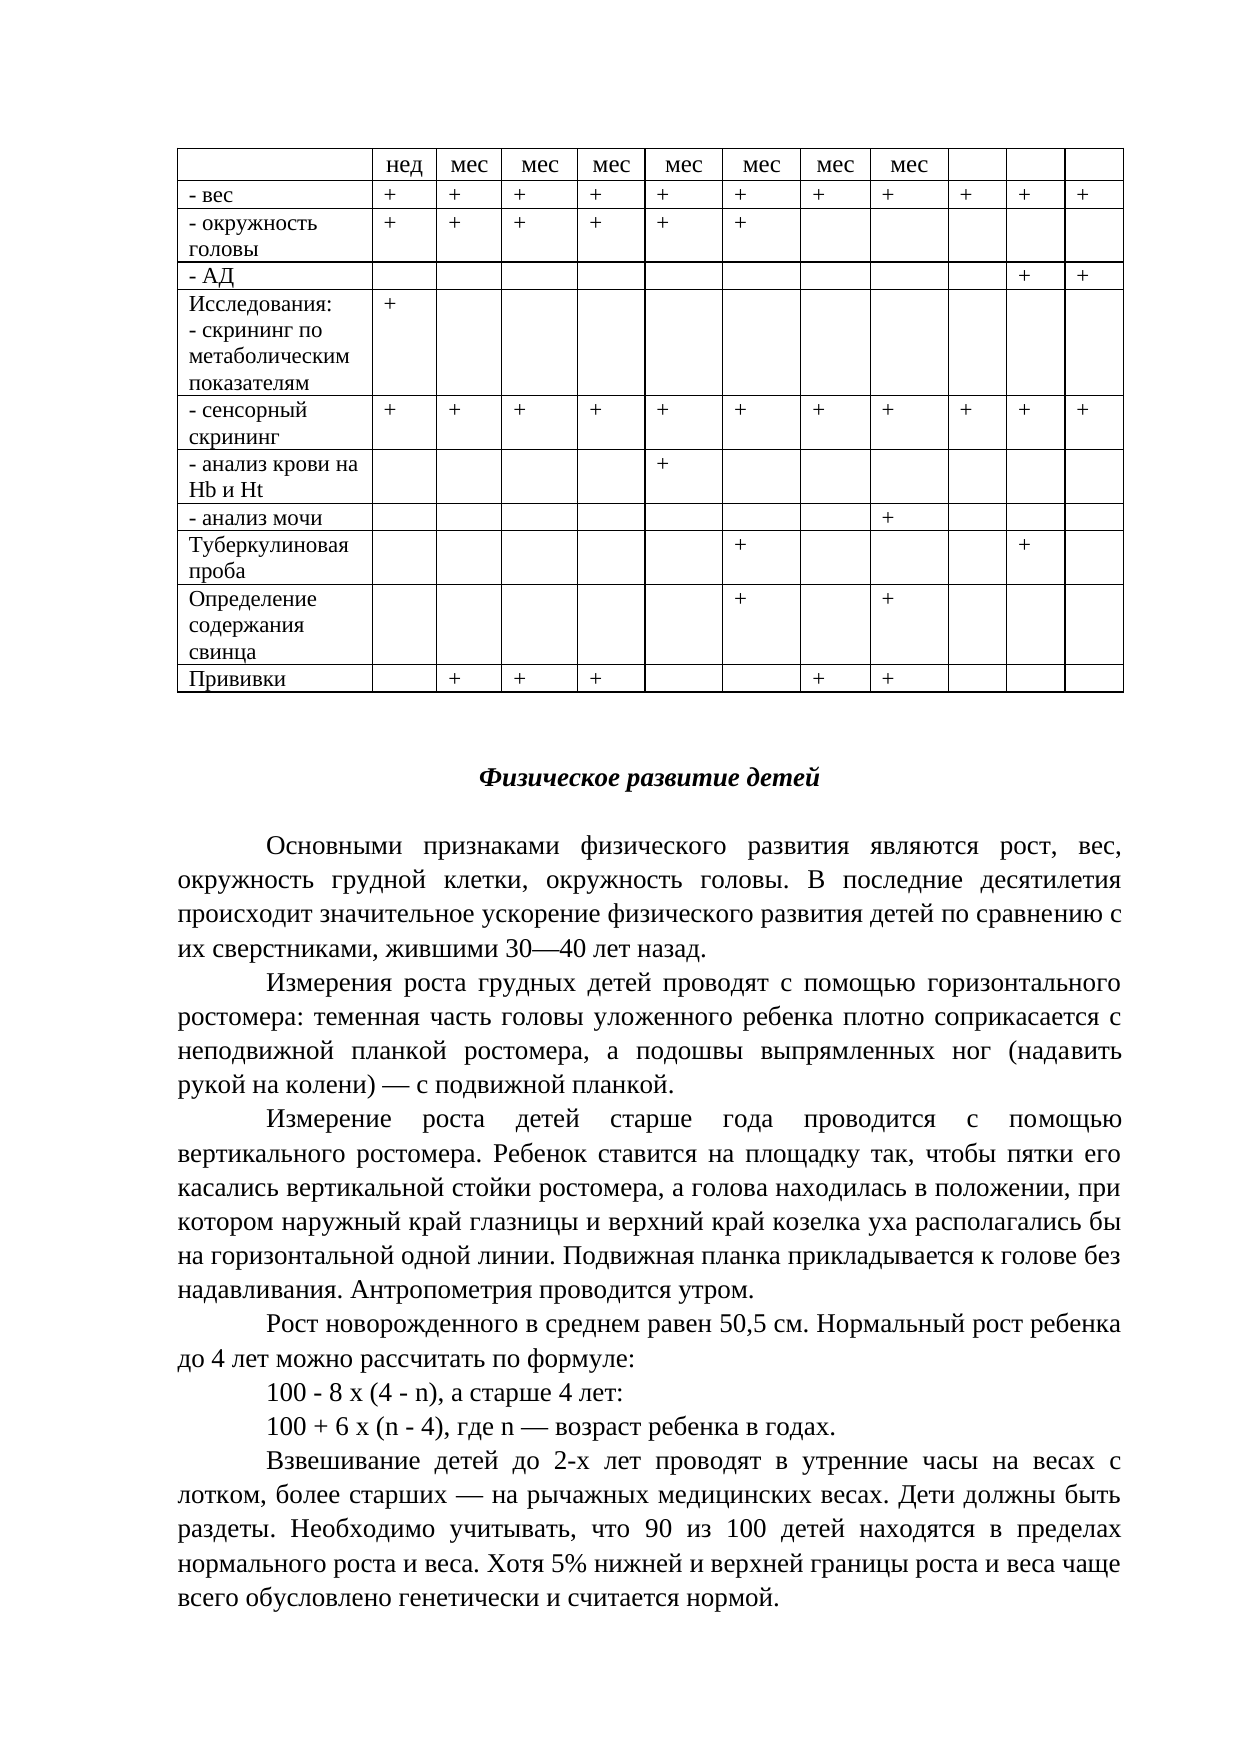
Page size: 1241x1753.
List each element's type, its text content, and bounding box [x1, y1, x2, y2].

table_cell + [646, 450, 722, 503]
table_cell + [801, 396, 870, 449]
table_cell [437, 504, 501, 530]
table_cell + [437, 209, 501, 261]
table_cell [871, 263, 948, 289]
table_cell [502, 263, 577, 289]
table_cell + [578, 209, 644, 261]
table_cell + [646, 396, 722, 449]
table_cell [373, 585, 436, 664]
table_cell + [1007, 531, 1064, 584]
table_cell [949, 209, 1006, 261]
table_cell [646, 504, 722, 530]
table_cell + [871, 504, 948, 530]
table_header 12 мес [723, 149, 800, 180]
table_cell + [949, 181, 1006, 208]
table_cell [502, 290, 577, 395]
table_cell + [1007, 263, 1064, 289]
table_cell + [502, 396, 577, 449]
table_cell + [437, 181, 501, 208]
table_cell [1066, 290, 1123, 395]
table_header [178, 149, 372, 180]
table_cell [1066, 585, 1123, 664]
table_cell [723, 290, 800, 395]
table_cell [949, 290, 1006, 395]
table_cell [1007, 209, 1064, 261]
table_cell [1066, 504, 1123, 530]
table_cell [502, 585, 577, 664]
table_cell [502, 504, 577, 530]
table_cell + [1007, 396, 1064, 449]
table_cell + [871, 585, 948, 664]
table_cell [373, 450, 436, 503]
text Рост новорожденного в среднем равен 50,5 см. Нормальный рост ребенка до 4 лет можно рассчитать по формуле: [177, 1307, 1122, 1373]
text Взвешивание детей до 2-х лет проводят в утренние часы на весах с лотком, более старших — на рычажных медицинских весах. Дети должны быть раздеты. Необходимо учитывать, что 90 из 100 детей находятся в пределах нормального роста и веса. Хотя 5% нижней и верхней границы роста и веса чаще всего обусловлено генетически и считается нормой. [177, 1444, 1122, 1612]
table_cell Прививки [178, 665, 372, 691]
table_cell [801, 585, 870, 664]
table_cell + [646, 181, 722, 208]
table_cell + [949, 396, 1006, 449]
table_cell + [373, 396, 436, 449]
table_cell [801, 209, 870, 261]
table_cell + [578, 181, 644, 208]
table_cell Определение содержания свинца [178, 585, 372, 664]
table_cell [646, 531, 722, 584]
table_cell Туберкулиновая проба [178, 531, 372, 584]
table_cell + [871, 181, 948, 208]
table_cell - вес [178, 181, 372, 208]
table_cell [373, 531, 436, 584]
table_cell [437, 290, 501, 395]
subtitle Физическое развитие детей [177, 761, 1122, 792]
table_cell [437, 531, 501, 584]
table_cell [502, 531, 577, 584]
table_cell [1007, 450, 1064, 503]
table_cell [871, 450, 948, 503]
table_cell [578, 450, 644, 503]
table_cell [1066, 531, 1123, 584]
table_header 2-4 нед [373, 149, 436, 180]
table_cell [1007, 585, 1064, 664]
table_header 4 мес [502, 149, 577, 180]
table_cell [646, 665, 722, 691]
table_cell [723, 665, 800, 691]
table_cell + [437, 665, 501, 691]
table_cell [1007, 290, 1064, 395]
table_cell + [1066, 396, 1123, 449]
table_cell + [871, 665, 948, 691]
table_cell [949, 585, 1006, 664]
table_cell [871, 209, 948, 261]
table_header 2 г [949, 149, 1006, 180]
table_header 2 мес [437, 149, 501, 180]
table_cell [373, 504, 436, 530]
table_cell - анализ крови на Нb и Ht [178, 450, 372, 503]
table_cell [801, 263, 870, 289]
table_cell [801, 450, 870, 503]
table_cell [437, 263, 501, 289]
table_cell [578, 504, 644, 530]
table_cell [949, 504, 1006, 530]
text Основными признаками физического развития являются рост, вес, окружность грудной клетки, окружность головы. В последние десятилетия происходит значительное ускорение физического развития детей по сравнению с их сверстниками, жившими 30—40 лет назад. [177, 829, 1122, 963]
table_cell [949, 531, 1006, 584]
table_cell - АД [178, 263, 372, 289]
table_cell [1066, 450, 1123, 503]
table_cell [646, 263, 722, 289]
table_cell [437, 585, 501, 664]
table_cell [646, 290, 722, 395]
table_cell - окружность головы [178, 209, 372, 261]
text Измерение роста детей старше года проводится с помощью вертикального ростомера. Ребенок ставится на площадку так, чтобы пятки его касались вертикальной стойки ростомера, а голова находилась в положении, при котором наружный край глазницы и верхний край козелка уха располагались бы на горизонтальной одной линии. Подвижная планка прикладывается к голове без надавливания. Антропометрия проводится утром. [177, 1102, 1122, 1304]
text 100 - 8 х (4 - n), а старше 4 лет: [177, 1376, 1122, 1407]
table_cell [578, 263, 644, 289]
table_cell Исследования: - скрининг по метаболическим показателям [178, 290, 372, 395]
table_cell [646, 585, 722, 664]
table_cell + [723, 209, 800, 261]
table_cell + [502, 209, 577, 261]
table_cell + [646, 209, 722, 261]
table_cell + [723, 396, 800, 449]
table_cell + [502, 665, 577, 691]
table_header 6 мес [578, 149, 644, 180]
table_cell - анализ мочи [178, 504, 372, 530]
table_header 9-10 мес [646, 149, 722, 180]
table_cell [871, 290, 948, 395]
table_cell [723, 450, 800, 503]
table_cell + [723, 181, 800, 208]
table_cell [578, 290, 644, 395]
table_cell + [801, 665, 870, 691]
table_header 18 мес [871, 149, 948, 180]
table_cell [578, 531, 644, 584]
table_cell [871, 531, 948, 584]
table_cell + [373, 181, 436, 208]
table_cell [502, 450, 577, 503]
table_header 3 г [1007, 149, 1064, 180]
table_cell + [723, 531, 800, 584]
table_cell + [1066, 181, 1123, 208]
table_cell [949, 450, 1006, 503]
table_cell + [1007, 181, 1064, 208]
table_cell + [578, 665, 644, 691]
table_cell [1066, 665, 1123, 691]
table_cell + [502, 181, 577, 208]
table_cell [1007, 665, 1064, 691]
table_cell + [373, 290, 436, 395]
table_cell [373, 665, 436, 691]
table_cell [578, 585, 644, 664]
table_cell [949, 263, 1006, 289]
table_cell + [578, 396, 644, 449]
table_cell + [437, 396, 501, 449]
table_cell + [723, 585, 800, 664]
text 100 + 6 х (n - 4), где n — возраст ребенка в годах. [177, 1410, 1122, 1441]
table_cell [801, 290, 870, 395]
table_cell + [373, 209, 436, 261]
table_cell [801, 531, 870, 584]
table_cell - сенсорный скрининг [178, 396, 372, 449]
table_cell [723, 504, 800, 530]
table_header 15 мес [801, 149, 870, 180]
table_cell [1066, 209, 1123, 261]
table_cell [1007, 504, 1064, 530]
table_cell + [1066, 263, 1123, 289]
table_cell [437, 450, 501, 503]
table_header 4 г [1066, 149, 1123, 180]
table_cell [723, 263, 800, 289]
table_cell + [801, 181, 870, 208]
table_cell [801, 504, 870, 530]
table_cell [373, 263, 436, 289]
table_cell + [871, 396, 948, 449]
table_cell [949, 665, 1006, 691]
text Измерения роста грудных детей проводят с помощью горизонтального ростомера: теменная часть головы уложенного ребенка плотно соприкасается с неподвижной планкой ростомера, а подошвы выпрямленных ног (надавить рукой на колени) — с подвижной планкой. [177, 966, 1122, 1099]
